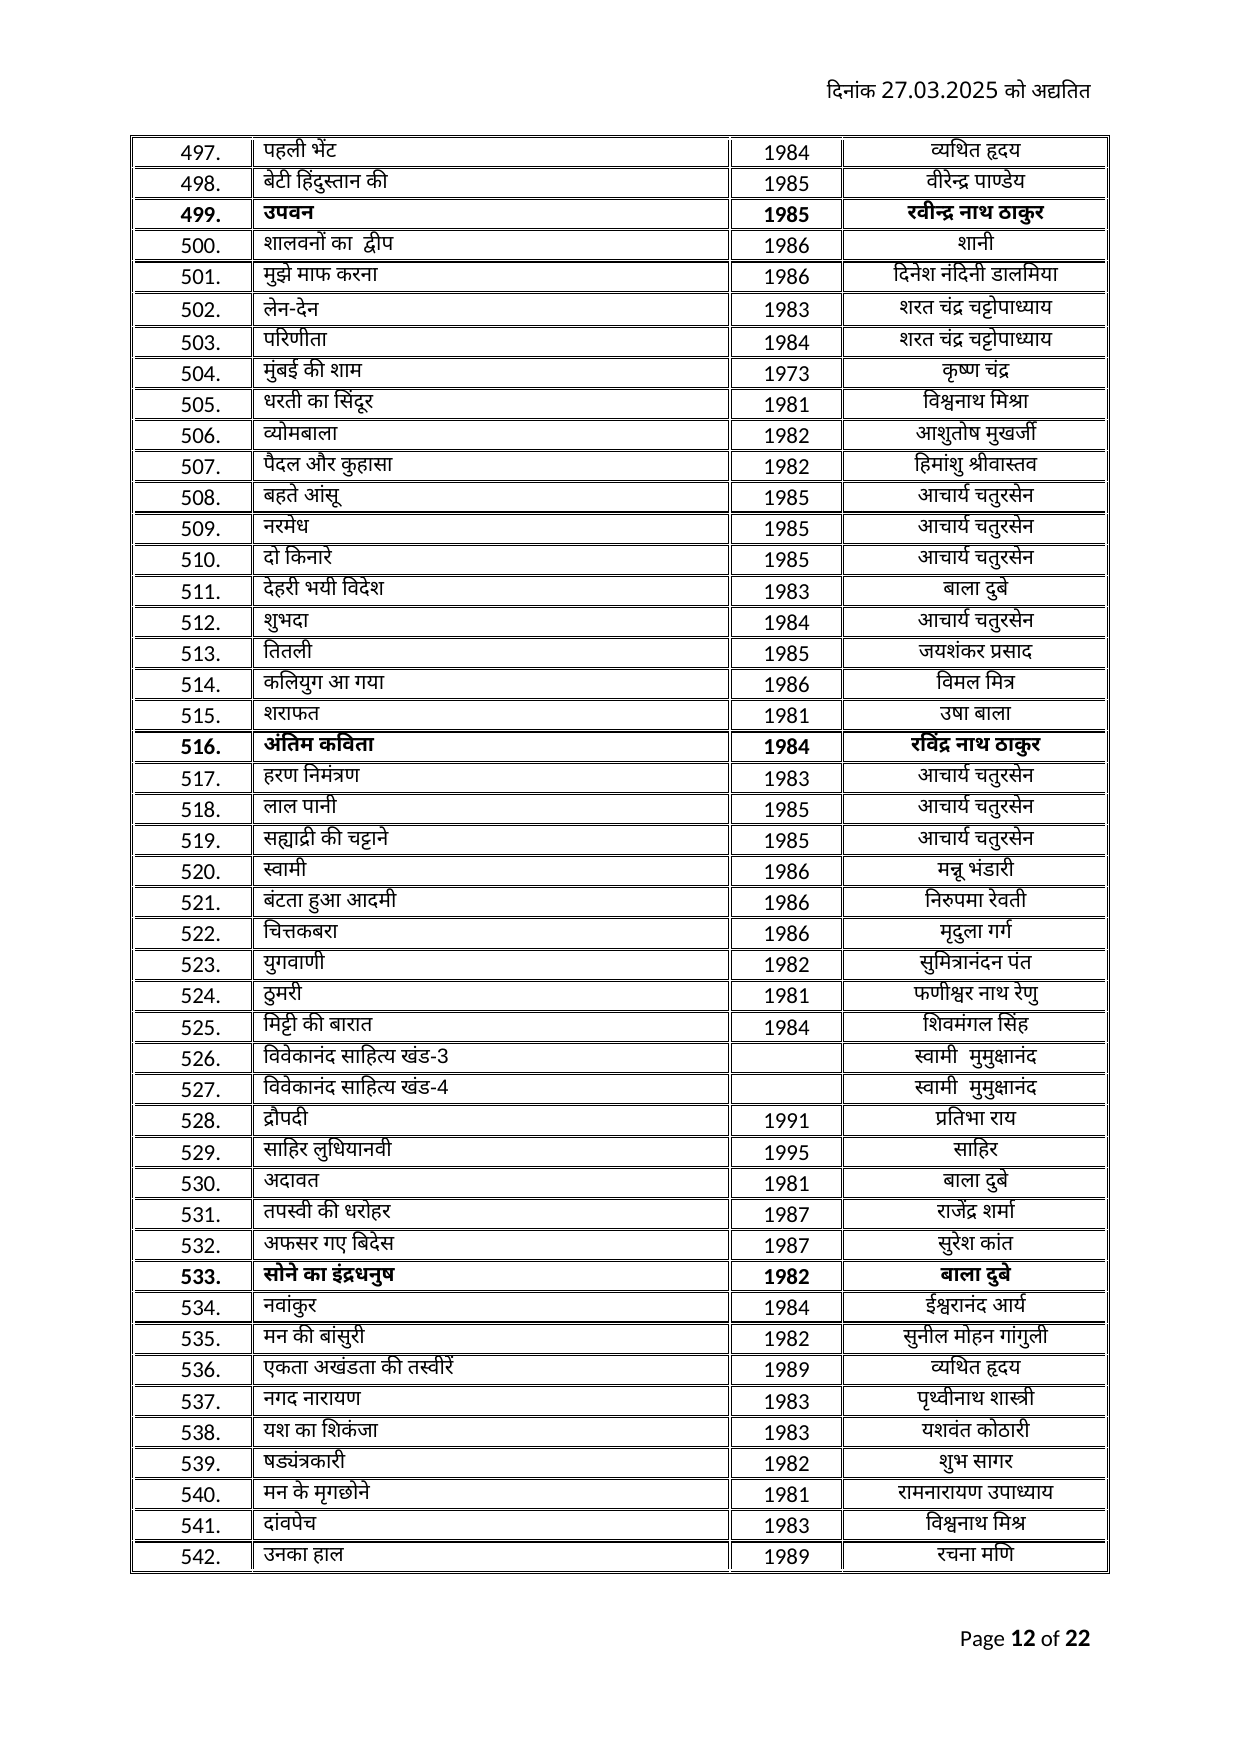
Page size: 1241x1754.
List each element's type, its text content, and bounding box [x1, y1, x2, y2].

table_cell 1985 [732, 200, 841, 228]
table_cell [133, 948, 251, 978]
table_cell [133, 979, 251, 1010]
table_cell रचना मणि [843, 1539, 1108, 1571]
table_cell शराफत [254, 701, 728, 729]
table_cell 1985 [732, 483, 841, 511]
table_cell आचार्य चतुरसेन [843, 480, 1108, 511]
table_cell पहली भेंट [252, 136, 730, 166]
table_cell मृदुला गर्ग [843, 916, 1108, 947]
table_cell [132, 1508, 252, 1539]
table_cell लाल पानी [254, 795, 728, 823]
table_cell जयशंकर प्रसाद [843, 636, 1108, 667]
table_cell [132, 197, 252, 228]
table_cell विश्वनाथ मिश्रा [844, 387, 1107, 418]
table_cell आचार्य चतुरसेन [844, 605, 1107, 636]
table_cell 1982 [732, 1262, 841, 1290]
table_cell पृथ्वीनाथ शास्त्री [844, 1384, 1107, 1415]
table_cell [133, 138, 252, 166]
table_cell [133, 1415, 251, 1446]
table_cell 1986 [732, 888, 841, 916]
table_cell युगवाणी [254, 951, 728, 978]
table_cell 1985 [732, 639, 841, 667]
table_cell 1987 [732, 1200, 841, 1228]
table_cell दांवपेच [254, 1511, 728, 1539]
table_cell सुरेश कांत [843, 1228, 1108, 1259]
table_cell [132, 698, 252, 729]
table_cell 1983 [732, 764, 841, 792]
table_cell 1987 [732, 1231, 841, 1259]
table_cell उनका हाल [252, 1539, 730, 1571]
table_cell रविंद्र नाथ ठाकुर [843, 729, 1108, 761]
table_cell सोने का इंद्रधनुष [254, 1262, 728, 1290]
table_cell शालवनों का द्वीप [254, 231, 728, 259]
table_cell [133, 356, 251, 387]
table_cell दो किनारे [254, 546, 728, 574]
table_cell 1984 [732, 733, 841, 761]
table_cell 1989 [732, 1356, 841, 1384]
table_cell लेन-देन [254, 294, 728, 324]
table_cell 1982 [732, 951, 841, 978]
table_cell [132, 667, 252, 698]
table_cell विवेकानंद साहित्य खंड-3 [254, 1044, 728, 1072]
table_cell शरत चंद्र चट्टोपाध्याय [844, 325, 1107, 356]
table_cell हिमांशु श्रीवास्तव [843, 449, 1108, 480]
table_cell 1982 [732, 1449, 841, 1477]
table_cell शिवमंगल सिंह [844, 1010, 1107, 1041]
table_cell आचार्य चतुरसेन [844, 511, 1107, 542]
table_cell अफसर गए बिदेस [254, 1231, 728, 1259]
table_cell [132, 1103, 252, 1134]
table_cell व्यथित हृदय [844, 1353, 1107, 1384]
table_cell विमल मित्र [843, 667, 1108, 698]
table_cell मुझे माफ करना [254, 263, 728, 291]
table_cell [132, 854, 252, 885]
table_cell द्रौपदी [254, 1106, 728, 1134]
table_cell चित्तकबरा [254, 919, 728, 947]
table_cell [133, 325, 251, 356]
table_cell आचार्य चतुरसेन [844, 543, 1107, 574]
table_cell [132, 823, 252, 854]
table_cell 1982 [732, 1325, 841, 1352]
table_cell 1984 [732, 1293, 841, 1321]
table_cell 1982 [732, 452, 841, 480]
table_cell स्वामी [254, 857, 728, 885]
table_cell 1986 [732, 263, 841, 291]
table_cell 1986 [732, 670, 841, 698]
table_cell अदावत [254, 1169, 728, 1197]
table_cell [132, 1228, 252, 1259]
table_cell ईश्वरानंद आर्य [843, 1290, 1108, 1321]
table_cell 1981 [732, 982, 841, 1010]
table_cell 1989 [730, 1539, 843, 1571]
table_cell शुभ सागर [843, 1446, 1108, 1477]
table_cell हरण निमंत्रण [254, 764, 728, 792]
table_cell वीरेन्द्र पाण्डेय [843, 166, 1108, 197]
table_cell व्योमबाला [254, 421, 728, 449]
table_cell रवीन्द्र नाथ ठाकुर [843, 197, 1108, 228]
table_cell मन्नू भंडारी [843, 854, 1108, 885]
table_cell दिनेश नंदिनी डालमिया [843, 259, 1108, 291]
table_cell [132, 885, 252, 916]
table_cell 1991 [732, 1106, 841, 1134]
table_cell [132, 729, 252, 761]
table_cell शुभदा [254, 608, 728, 636]
table_cell [133, 1321, 251, 1352]
table_cell [132, 228, 252, 259]
table_cell अंतिम कविता [254, 733, 728, 761]
table_cell आचार्य चतुरसेन [844, 792, 1107, 823]
table_cell [133, 761, 251, 792]
table_cell [132, 1259, 252, 1290]
table_cell साहिर [844, 1135, 1107, 1166]
table_cell स्वामी मुमुक्षानंद [843, 1072, 1108, 1103]
table_cell [132, 166, 252, 197]
table_cell बंटता हुआ आदमी [254, 888, 728, 916]
table_cell मन की बांसुरी [254, 1325, 728, 1352]
table_cell 1984 [732, 608, 841, 636]
table_cell [132, 1477, 252, 1508]
table_cell [133, 1041, 251, 1072]
table_cell [132, 1539, 252, 1571]
table_cell 1984 [730, 136, 843, 166]
table_cell 1995 [732, 1138, 841, 1166]
table_cell 1986 [732, 919, 841, 947]
table_cell राजेंद्र शर्मा [844, 1197, 1107, 1228]
table_cell बेटी हिंदुस्तान की [254, 169, 728, 197]
table_cell 1982 [732, 421, 841, 449]
table_cell [133, 511, 251, 542]
table_cell मुंबई की शाम [254, 359, 728, 387]
table_cell [132, 1072, 252, 1103]
table_cell 1985 [732, 546, 841, 574]
table_cell 1986 [732, 231, 841, 259]
table_cell 1983 [732, 1511, 841, 1539]
table_cell आशुतोष मुखर्जी [843, 418, 1108, 449]
table_cell 1984 [732, 1013, 841, 1041]
table_cell [133, 792, 251, 823]
table_cell [132, 418, 252, 449]
table_cell 1973 [732, 359, 841, 387]
table_cell [132, 636, 252, 667]
table_cell [132, 916, 252, 947]
table_cell कलियुग आ गया [254, 670, 728, 698]
table_cell आचार्य चतुरसेन [844, 761, 1107, 792]
table_cell प्रतिभा राय [843, 1103, 1108, 1134]
table_cell नरमेध [254, 515, 728, 542]
table_cell फणीश्वर नाथ रेणु [844, 979, 1107, 1010]
table_cell विवेकानंद साहित्य खंड-4 [254, 1075, 728, 1103]
table_cell रामनारायण उपाध्याय [843, 1477, 1108, 1508]
table_cell 1983 [732, 1418, 841, 1446]
table_cell विश्वनाथ मिश्र [843, 1508, 1108, 1539]
table_cell [133, 291, 251, 324]
table_cell 1983 [732, 294, 841, 324]
table_cell [133, 543, 251, 574]
table_cell बहते आंसू [254, 483, 728, 511]
table_cell 1981 [732, 1480, 841, 1508]
table_cell व्यथित हृदय [843, 138, 1107, 166]
table_cell मिट्टी की बारात [254, 1013, 728, 1041]
table_cell 1983 [732, 577, 841, 605]
table_cell [133, 1166, 251, 1197]
table_cell मन के मृगछोने [254, 1480, 728, 1508]
table_cell [132, 259, 252, 291]
table_cell [133, 387, 251, 418]
table_cell 1985 [732, 795, 841, 823]
table_cell [133, 1384, 251, 1415]
table_cell [732, 1044, 841, 1072]
table_cell षड्यंत्रकारी [254, 1449, 728, 1477]
table_cell 1985 [732, 515, 841, 542]
table_cell सुमित्रानंदन पंत [844, 948, 1107, 978]
table_cell [133, 1135, 251, 1166]
table_cell यशवंत कोठारी [844, 1415, 1107, 1446]
table_cell ठुमरी [254, 982, 728, 1010]
table_cell देहरी भयी विदेश [254, 577, 728, 605]
table_cell बाला दुबे [844, 574, 1107, 605]
table_cell 1986 [732, 857, 841, 885]
table_cell पैदल और कुहासा [254, 452, 728, 480]
table_cell सुनील मोहन गांगुली [844, 1321, 1107, 1352]
table_cell धरती का सिंदूर [254, 390, 728, 418]
table_cell तितली [254, 639, 728, 667]
table_cell [133, 574, 251, 605]
table_cell यश का शिकंजा [254, 1418, 728, 1446]
table_cell [132, 1290, 252, 1321]
table_cell [133, 1353, 251, 1384]
table_cell 1985 [732, 169, 841, 197]
table_cell साहिर लुधियानवी [254, 1138, 728, 1166]
table_cell एकता अखंडता की तस्वीरें [254, 1356, 728, 1384]
table_cell परिणीता [254, 328, 728, 356]
table_cell [732, 1075, 841, 1103]
table_cell [132, 449, 252, 480]
table_cell नवांकुर [254, 1293, 728, 1321]
table_cell कृष्ण चंद्र [844, 356, 1107, 387]
table_cell शानी [843, 228, 1108, 259]
table_cell नगद नारायण [254, 1387, 728, 1415]
table_cell सह्याद्री की चट्टाने [254, 826, 728, 854]
table_cell 1985 [732, 826, 841, 854]
table_cell 1983 [732, 1387, 841, 1415]
table_cell शरत चंद्र चट्टोपाध्याय [844, 291, 1107, 324]
table_cell स्वामी मुमुक्षानंद [844, 1041, 1107, 1072]
table_cell बाला दुबे [843, 1259, 1108, 1290]
table_cell [132, 480, 252, 511]
table_cell तपस्वी की धरोहर [254, 1200, 728, 1228]
table_cell बाला दुबे [844, 1166, 1107, 1197]
table_cell [132, 1446, 252, 1477]
table_cell [133, 1010, 251, 1041]
table_cell [133, 605, 251, 636]
table_cell 1981 [732, 1169, 841, 1197]
table_cell निरुपमा रेवती [843, 885, 1108, 916]
table_cell 1981 [732, 390, 841, 418]
table_cell आचार्य चतुरसेन [843, 823, 1108, 854]
table_cell उषा बाला [843, 698, 1108, 729]
table_cell [133, 1197, 251, 1228]
table_cell उपवन [254, 200, 728, 228]
table_cell 1981 [732, 701, 841, 729]
table_cell 1984 [732, 328, 841, 356]
